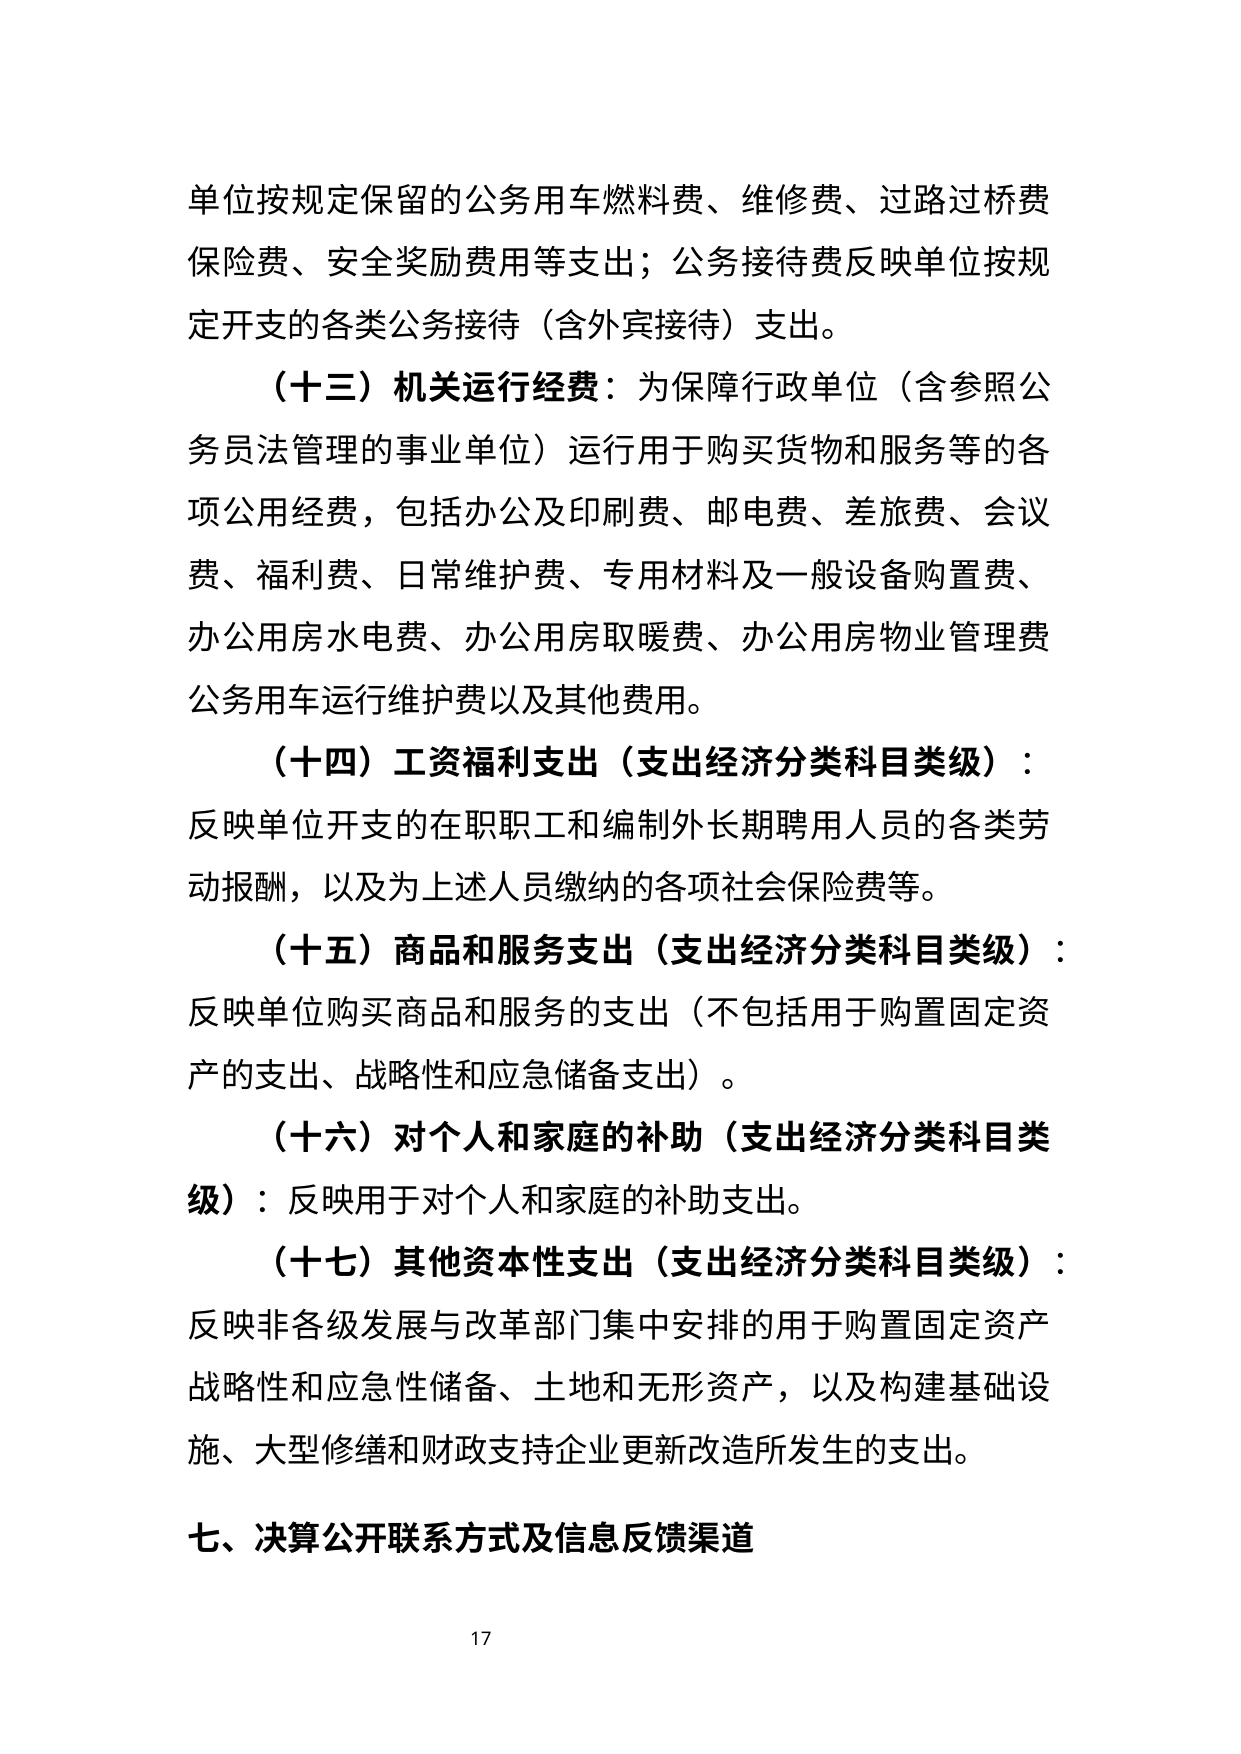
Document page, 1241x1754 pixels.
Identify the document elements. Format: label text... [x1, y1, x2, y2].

text （十六）对个人和家庭的补助（支出经济分类科目类级）：反映用于对个人和家庭的补助支出。 [187, 1099, 1053, 1224]
text 七、决算公开联系方式及信息反馈渠道 [187, 1504, 1053, 1569]
text （十三）机关运行经费：为保障行政单位（含参照公务员法管理的事业单位）运行用于购买货物和服务等的各项公用经费，包括办公及印刷费、邮电费、差旅费、会议费、福利费、日常维护费、专用材料及一般设备购置费、办公用房水电费、办公用房取暖费、办公用房物业管理费、公务用车运行维护费以及其他费用。 [187, 349, 1053, 724]
text （十四）工资福利支出（支出经济分类科目类级）：反映单位开支的在职职工和编制外长期聘用人员的各类劳动报酬，以及为上述人员缴纳的各项社会保险费等。 [187, 724, 1053, 912]
text （十七）其他资本性支出（支出经济分类科目类级）：反映非各级发展与改革部门集中安排的用于购置固定资产、战略性和应急性储备、土地和无形资产，以及构建基础设施、大型修缮和财政支持企业更新改造所发生的支出。 [187, 1224, 1053, 1474]
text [187, 162, 1053, 349]
text （十五）商品和服务支出（支出经济分类科目类级）：反映单位购买商品和服务的支出（不包括用于购置固定资产的支出、战略性和应急储备支出）。 [187, 912, 1053, 1099]
